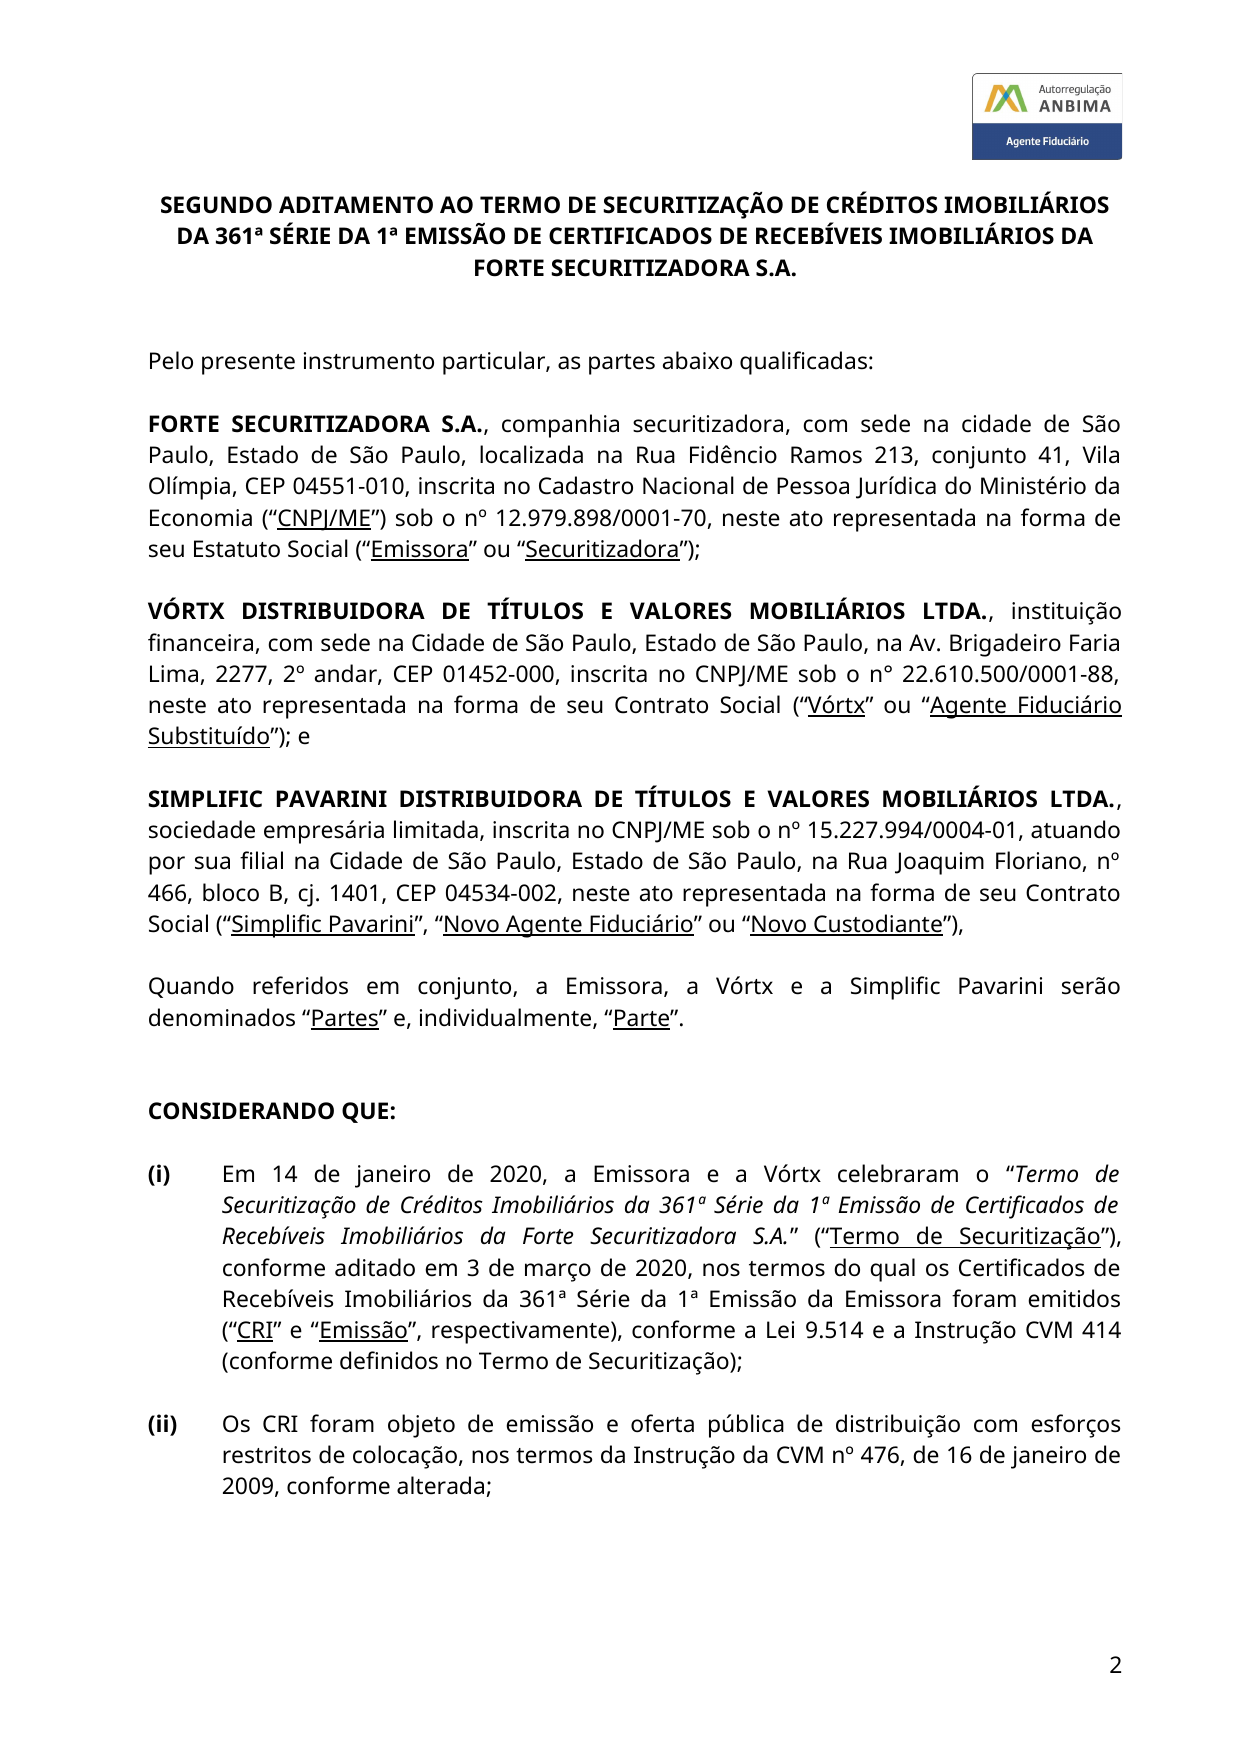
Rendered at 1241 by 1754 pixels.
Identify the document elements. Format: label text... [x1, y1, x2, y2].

text FORTE SECURITIZADORA S.A., companhia securitizadora, com sede na cidade de São Paulo, Estado de São Paulo, localizada na Rua Fidêncio Ramos 213, conjunto 41, Vila Olímpia, CEP 04551-010, inscrita no Cadastro Nacional de Pessoa Jurídica do Ministério da Economia (“CNPJ/ME”) sob o nº 12.979.898/0001-70, neste ato representada na forma de seu Estatuto Social (“Emissora” ou “Securitizadora”); [148, 407, 1122, 563]
text CONSIDERANDO QUE: [148, 1095, 1122, 1126]
list Os CRI foram objeto de emissão e oferta pública de distribuição com esforços restritos de colocação, nos termos da Instrução da CVM nº 476, de 16 de janeiro de 2009, conforme alterada; [148, 1407, 1122, 1501]
picture [972, 73, 1123, 160]
text SIMPLIFIC PAVARINI DISTRIBUIDORA DE TÍTULOS E VALORES MOBILIÁRIOS LTDA., sociedade empresária limitada, inscrita no CNPJ/ME sob o nº 15.227.994/0004-01, atuando por sua filial na Cidade de São Paulo, Estado de São Paulo, na Rua Joaquim Floriano, nº 466, bloco B, cj. 1401, CEP 04534-002, neste ato representada na forma de seu Contrato Social (“Simplific Pavarini”, “Novo Agente Fiduciário” ou “Novo Custodiante”), [148, 782, 1122, 938]
text Pelo presente instrumento particular, as partes abaixo qualificadas: [148, 345, 1122, 376]
text SEGUNDO ADITAMENTO AO TERMO DE SECURITIZAÇÃO DE CRÉDITOS IMOBILIÁRIOS DA 361ª SÉRIE DA 1ª EMISSÃO DE CERTIFICADOS DE RECEBÍVEIS IMOBILIÁRIOS DA FORTE SECURITIZADORA S.A. [148, 188, 1122, 282]
text Quando referidos em conjunto, a Emissora, a Vórtx e a Simplific Pavarini serão denominados “Partes” e, individualmente, “Parte”. [148, 970, 1122, 1032]
list Em 14 de janeiro de 2020, a Emissora e a Vórtx celebraram o “Termo de Securitização de Créditos Imobiliários da 361ª Série da 1ª Emissão de Certificados de Recebíveis Imobiliários da Forte Securitizadora S.A.” (“Termo de Securitização”), conforme aditado em 3 de março de 2020, nos termos do qual os Certificados de Recebíveis Imobiliários da 361ª Série da 1ª Emissão da Emissora foram emitidos (“CRI” e “Emissão”, respectivamente), conforme a Lei 9.514 e a Instrução CVM 414 (conforme definidos no Termo de Securitização); [148, 1157, 1122, 1376]
text VÓRTX DISTRIBUIDORA DE TÍTULOS E VALORES MOBILIÁRIOS LTDA., instituição financeira, com sede na Cidade de São Paulo, Estado de São Paulo, na Av. Brigadeiro Faria Lima, 2277, 2º andar, CEP 01452-000, inscrita no CNPJ/ME sob o n° 22.610.500/0001-88, neste ato representada na forma de seu Contrato Social (“Vórtx” ou “Agente Fiduciário Substituído”); e [148, 595, 1122, 751]
